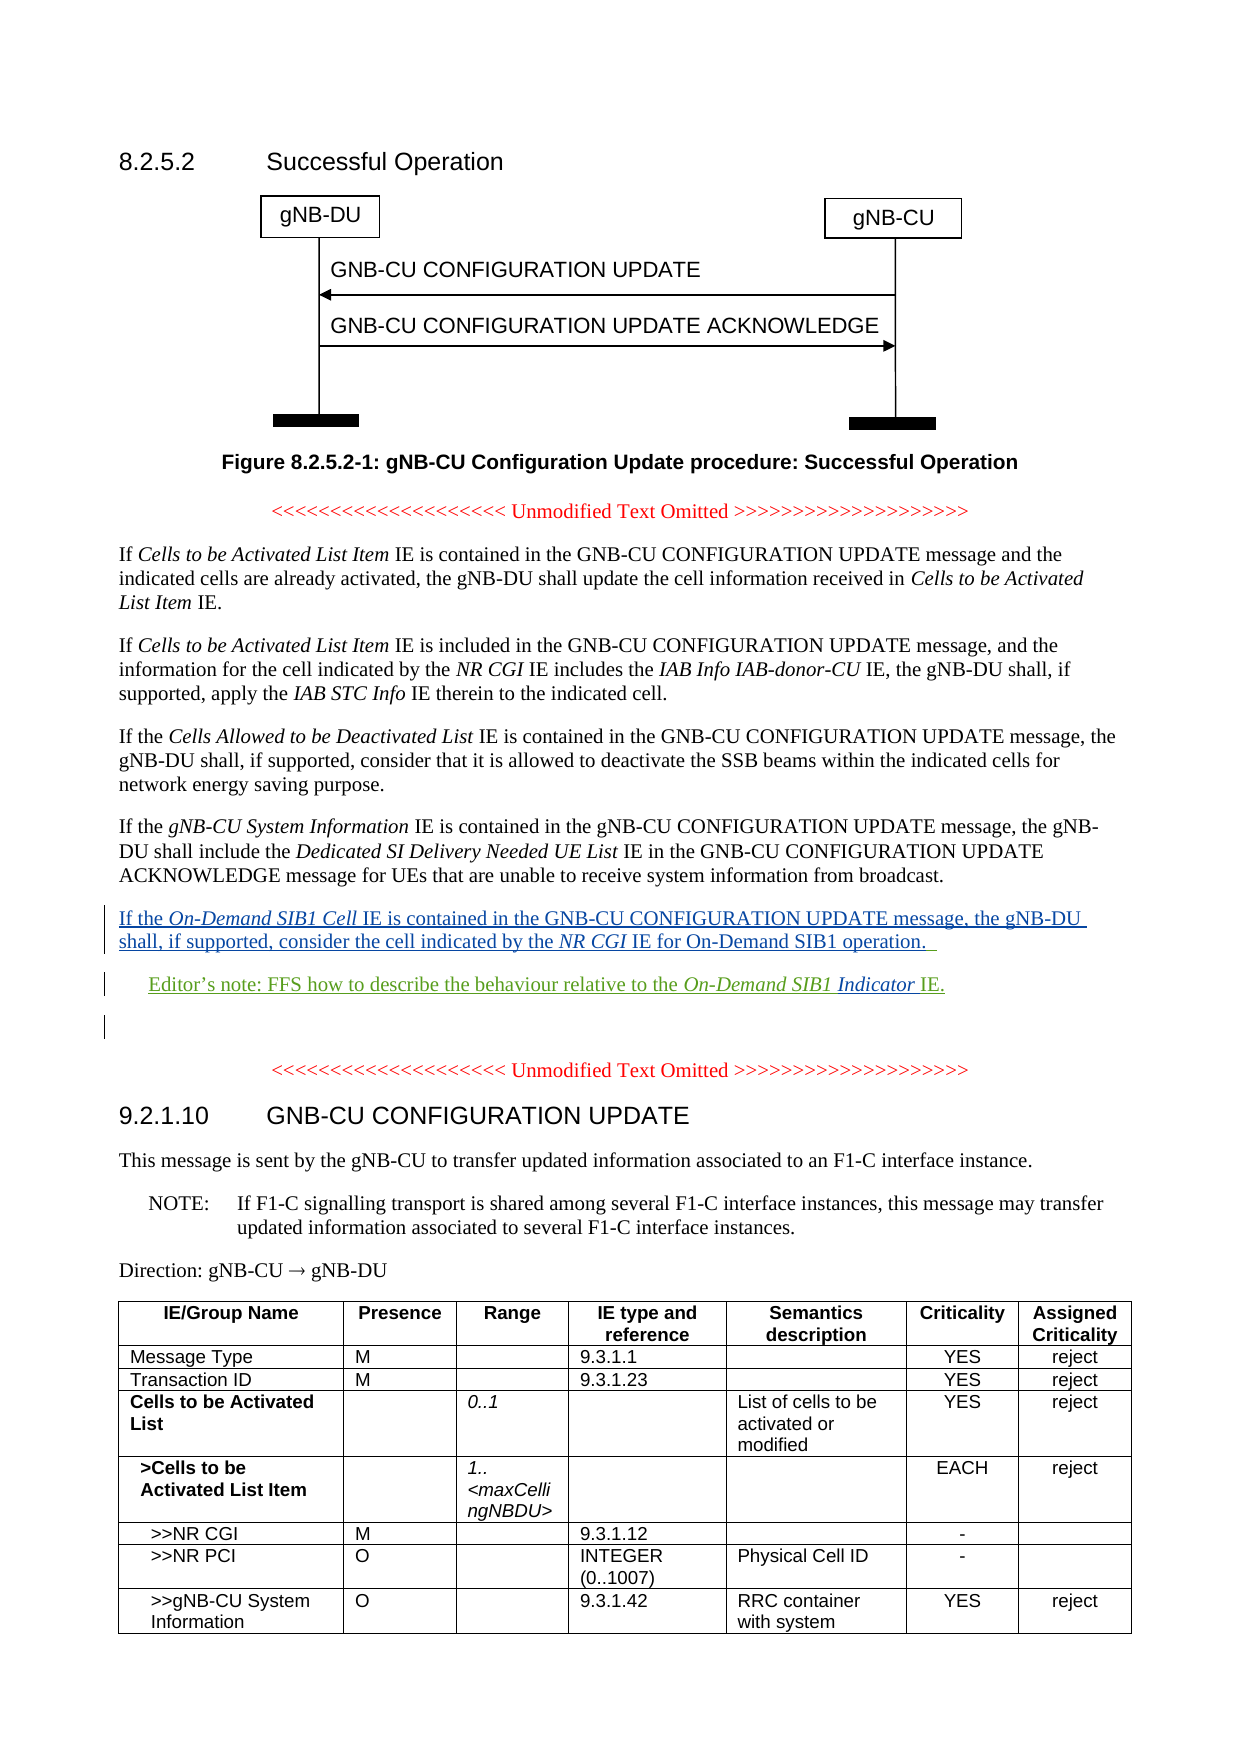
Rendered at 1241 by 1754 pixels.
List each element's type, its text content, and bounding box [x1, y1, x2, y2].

table_cell reject [1019, 1369, 1131, 1390]
table_cell reject [1019, 1589, 1131, 1632]
table_header Criticality [907, 1302, 1018, 1345]
table_cell >>gNB-CU System Information [119, 1589, 343, 1632]
table_cell [727, 1457, 906, 1522]
table_cell [344, 1457, 456, 1522]
table_cell >>NR PCI [119, 1545, 343, 1588]
table_cell >Cells to be Activated List Item [119, 1457, 343, 1522]
table_cell 1.. <maxCellingNBDU> [457, 1457, 568, 1522]
table_cell [457, 1523, 568, 1544]
table_cell M [344, 1346, 456, 1367]
table_cell YES [907, 1369, 1018, 1390]
text NOTE: If F1-C signalling transport is shared among several F1-C interface instances, this message may transfer updated information associated to several F1-C interface instances. [148, 1191, 1122, 1239]
subtitle 8.2.5.2 Successful Operation [118, 147, 1122, 176]
text If Cells to be Activated List Item IE is contained in the GNB-CU CONFIGURATION UPDATE message and the indicated cells are already activated, the gNB-DU shall update the cell information received in Cells to be Activated List Item IE. [118, 542, 1122, 614]
table_cell O [344, 1545, 456, 1588]
table_cell EACH [907, 1457, 1018, 1522]
subtitle 9.2.1.10 GNB-CU CONFIGURATION UPDATE [118, 1101, 1122, 1129]
table_cell [457, 1369, 568, 1390]
table_header IE type and reference [569, 1302, 726, 1345]
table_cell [727, 1589, 906, 1632]
text This message is sent by the gNB-CU to transfer updated information associated to an F1-C interface instance. [118, 1148, 1122, 1172]
table_cell Cells to be Activated List [119, 1391, 343, 1456]
table_cell [727, 1346, 906, 1367]
table_cell Message Type [119, 1346, 343, 1367]
text If the gNB-CU System Information IE is contained in the gNB-CU CONFIGURATION UPDATE message, the gNB-DU shall include the Dedicated SI Delivery Needed UE List IE in the GNB-CU CONFIGURATION UPDATE ACKNOWLEDGE message for UEs that are unable to receive system information from broadcast. [118, 814, 1122, 887]
table_cell [1019, 1545, 1131, 1588]
table_cell Physical Cell ID [727, 1545, 906, 1588]
table_cell Transaction ID [119, 1369, 343, 1390]
table_header Assigned Criticality [1019, 1302, 1131, 1345]
table_cell [1019, 1523, 1131, 1544]
text If Cells to be Activated List Item IE is included in the GNB-CU CONFIGURATION UPDATE message, and the information for the cell indicated by the NR CGI IE includes the IAB Info IAB-donor-CU IE, the gNB-DU shall, if supported, apply the IAB STC Info IE therein to the indicated cell. [118, 633, 1122, 705]
table_cell reject [1019, 1391, 1131, 1456]
table_cell INTEGER (0..1007) [569, 1545, 726, 1588]
table_cell [457, 1589, 568, 1632]
table_cell [727, 1369, 906, 1390]
table_cell - [907, 1545, 1018, 1588]
table_cell reject [1019, 1457, 1131, 1522]
table_header IE/Group Name [119, 1302, 343, 1345]
table_cell 9.3.1.12 [569, 1523, 726, 1544]
table_cell 9.3.1.42 [569, 1589, 726, 1632]
text Figure 8.2.5.2-1: gNB-CU Configuration Update procedure: Successful Operation [118, 450, 1122, 474]
table_cell [569, 1457, 726, 1522]
table_cell List of cells to be activated or modified [727, 1391, 906, 1456]
text Direction: gNB-CU gNB-DU [118, 1258, 1122, 1282]
table_cell reject [1019, 1346, 1131, 1367]
table_cell O [344, 1589, 456, 1632]
table_cell M [344, 1523, 456, 1544]
table_cell 9.3.1.1 [569, 1346, 726, 1367]
text If the Cells Allowed to be Deactivated List IE is contained in the GNB-CU CONFIGURATION UPDATE message, the gNB-DU shall, if supported, consider that it is allowed to deactivate the SSB beams within the indicated cells for network energy saving purpose. [118, 723, 1122, 796]
table_cell - [907, 1523, 1018, 1544]
table_cell [457, 1545, 568, 1588]
table_cell [344, 1391, 456, 1456]
table_cell YES [907, 1391, 1018, 1456]
table_header Range [457, 1302, 568, 1345]
table_cell [457, 1346, 568, 1367]
text <<<<<<<<<<<<<<<<<<<< Unmodified Text Omitted >>>>>>>>>>>>>>>>>>>> [118, 499, 1122, 523]
table_cell YES [907, 1589, 1018, 1632]
text <<<<<<<<<<<<<<<<<<<< Unmodified Text Omitted >>>>>>>>>>>>>>>>>>>> [118, 1058, 1122, 1082]
table_cell 9.3.1.23 [569, 1369, 726, 1390]
table_cell [569, 1391, 726, 1456]
table_cell 0..1 [457, 1391, 568, 1456]
table_cell [727, 1523, 906, 1544]
table_header Semantics description [727, 1302, 906, 1345]
table_cell >>NR CGI [119, 1523, 343, 1544]
table_header Presence [344, 1302, 456, 1345]
table_cell M [344, 1369, 456, 1390]
table_cell YES [907, 1346, 1018, 1367]
